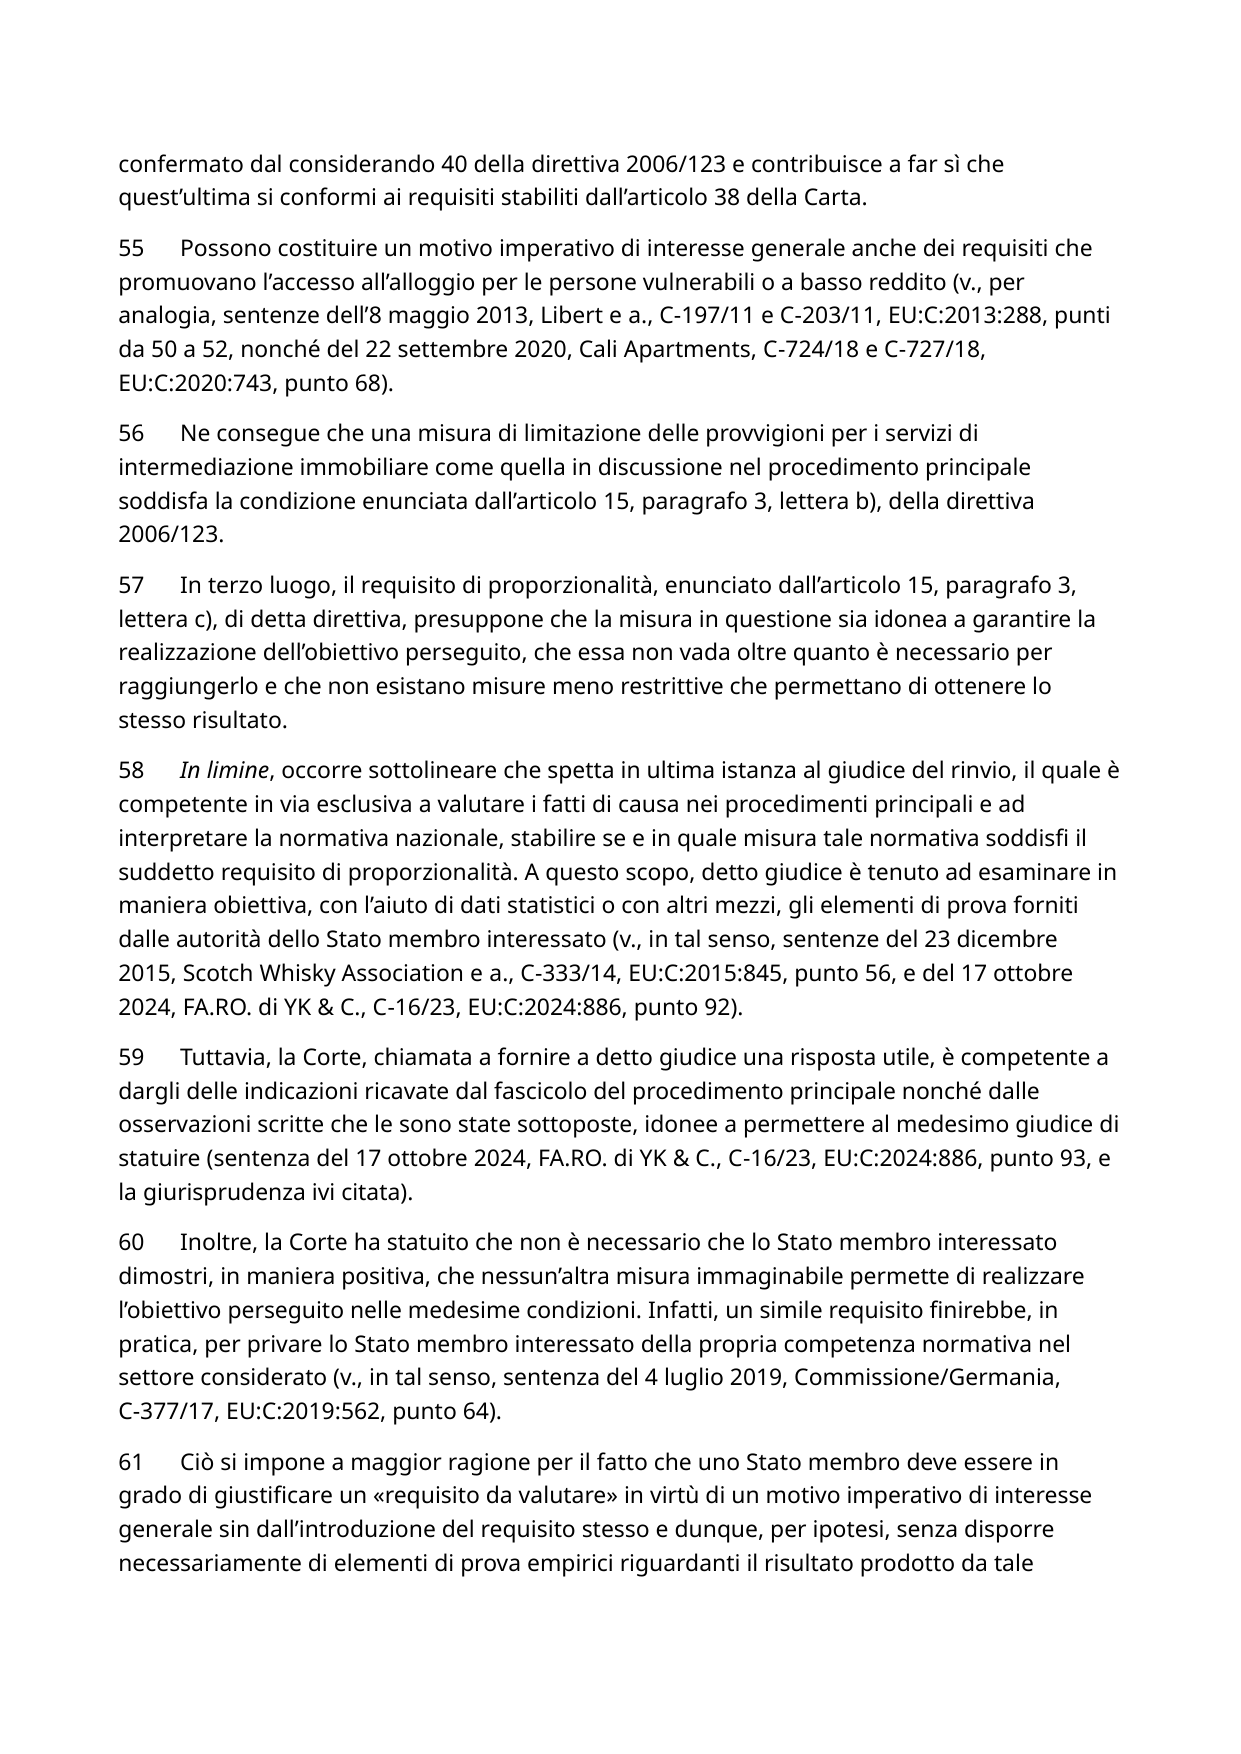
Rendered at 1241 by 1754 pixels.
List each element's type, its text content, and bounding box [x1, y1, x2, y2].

text 58 In limine, occorre sottolineare che spetta in ultima istanza al giudice del rinvio, il quale è competente in via esclusiva a valutare i fatti di causa nei procedimenti principali e ad interpretare la normativa nazionale, stabilire se e in quale misura tale normativa soddisfi il suddetto requisito di proporzionalità. A questo scopo, detto giudice è tenuto ad esaminare in maniera obiettiva, con l’aiuto di dati statistici o con altri mezzi, gli elementi di prova forniti dalle autorità dello Stato membro interessato (v., in tal senso, sentenze del 23 dicembre 2015, Scotch Whisky Association e a., C-333/14, EU:C:2015:845, punto 56, e del 17 ottobre 2024, FA.RO. di YK & C., C-16/23, EU:C:2024:886, punto 92). [118, 754, 1122, 1022]
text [118, 1446, 1122, 1578]
text 59 Tuttavia, la Corte, chiamata a fornire a detto giudice una risposta utile, è competente a dargli delle indicazioni ricavate dal fascicolo del procedimento principale nonché dalle osservazioni scritte che le sono state sottoposte, idonee a permettere al medesimo giudice di statuire (sentenza del 17 ottobre 2024, FA.RO. di YK & C., C-16/23, EU:C:2024:886, punto 93, e la giurisprudenza ivi citata). [118, 1041, 1122, 1207]
text 55 Possono costituire un motivo imperativo di interesse generale anche dei requisiti che promuovano l’accesso all’alloggio per le persone vulnerabili o a basso reddito (v., per analogia, sentenze dell’8 maggio 2013, Libert e a., C-197/11 e C-203/11, EU:C:2013:288, punti da 50 a 52, nonché del 22 settembre 2020, Cali Apartments, C-724/18 e C-727/18, EU:C:2020:743, punto 68). [118, 232, 1122, 398]
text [118, 148, 1122, 213]
text 57 In terzo luogo, il requisito di proporzionalità, enunciato dall’articolo 15, paragrafo 3, lettera c), di detta direttiva, presuppone che la misura in questione sia idonea a garantire la realizzazione dell’obiettivo perseguito, che essa non vada oltre quanto è necessario per raggiungerlo e che non esistano misure meno restrittive che permettano di ottenere lo stesso risultato. [118, 569, 1122, 735]
text 60 Inoltre, la Corte ha statuito che non è necessario che lo Stato membro interessato dimostri, in maniera positiva, che nessun’altra misura immaginabile permette di realizzare l’obiettivo perseguito nelle medesime condizioni. Infatti, un simile requisito finirebbe, in pratica, per privare lo Stato membro interessato della propria competenza normativa nel settore considerato (v., in tal senso, sentenza del 4 luglio 2019, Commissione/Germania, C-377/17, EU:C:2019:562, punto 64). [118, 1226, 1122, 1426]
text 56 Ne consegue che una misura di limitazione delle provvigioni per i servizi di intermediazione immobiliare come quella in discussione nel procedimento principale soddisfa la condizione enunciata dall’articolo 15, paragrafo 3, lettera b), della direttiva 2006/123. [118, 417, 1122, 550]
